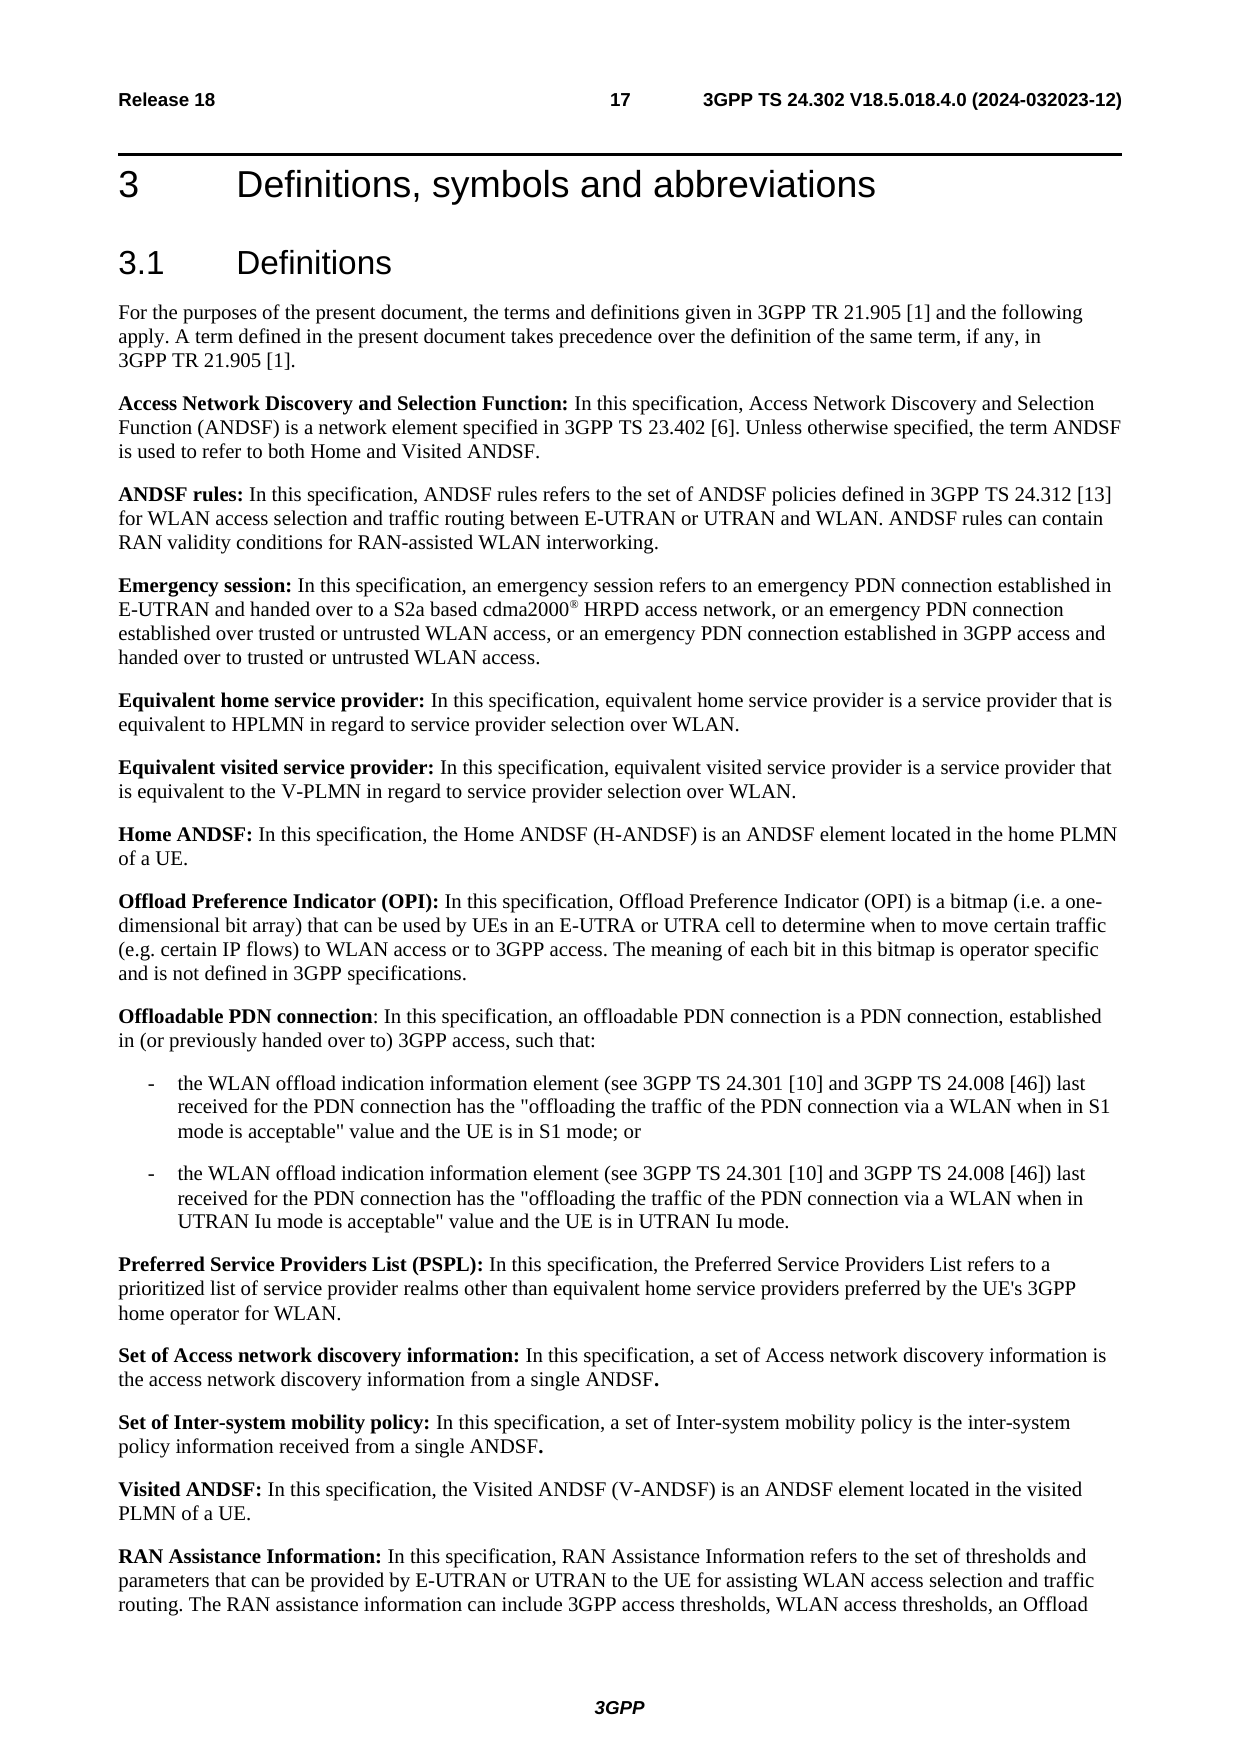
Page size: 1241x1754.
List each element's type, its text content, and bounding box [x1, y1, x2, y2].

text Offloadable PDN connection: In this specification, an offloadable PDN connection is a PDN connection, established in (or previously handed over to) 3GPP access, such that: [118, 1003, 1122, 1052]
text Home ANDSF: In this specification, the Home ANDSF (H-ANDSF) is an ANDSF element located in the home PLMN of a UE. [118, 822, 1122, 870]
subtitle 3.1 Definitions [118, 243, 1122, 281]
text Set of Access network discovery information: In this specification, a set of Access network discovery information is the access network discovery information from a single ANDSF. [118, 1343, 1122, 1391]
text For the purposes of the present document, the terms and definitions given in 3GPP TR 21.905 [1] and the following apply. A term defined in the present document takes precedence over the definition of the same term, if any, in 3GPP TR 21.905 [1]. [118, 300, 1122, 372]
text Access Network Discovery and Selection Function: In this specification, Access Network Discovery and Selection Function (ANDSF) is a network element specified in 3GPP TS 23.402 [6]. Unless otherwise specified, the term ANDSF is used to refer to both Home and Visited ANDSF. [118, 391, 1122, 463]
text - the WLAN offload indication information element (see 3GPP TS 24.301 [10] and 3GPP TS 24.008 [46]) last received for the PDN connection has the "offloading the traffic of the PDN connection via a WLAN when in UTRAN Iu mode is acceptable" value and the UE is in UTRAN Iu mode. [148, 1161, 1122, 1233]
text Visited ANDSF: In this specification, the Visited ANDSF (V-ANDSF) is an ANDSF element located in the visited PLMN of a UE. [118, 1477, 1122, 1525]
text Emergency session: In this specification, an emergency session refers to an emergency PDN connection established in E-UTRAN and handed over to a S2a based cdma2000® HRPD access network, or an emergency PDN connection established over trusted or untrusted WLAN access, or an emergency PDN connection established in 3GPP access and handed over to trusted or untrusted WLAN access. [118, 573, 1122, 669]
text - the WLAN offload indication information element (see 3GPP TS 24.301 [10] and 3GPP TS 24.008 [46]) last received for the PDN connection has the "offloading the traffic of the PDN connection via a WLAN when in S1 mode is acceptable" value and the UE is in S1 mode; or [148, 1070, 1122, 1143]
text ANDSF rules: In this specification, ANDSF rules refers to the set of ANDSF policies defined in 3GPP TS 24.312 [13] for WLAN access selection and traffic routing between E-UTRAN or UTRAN and WLAN. ANDSF rules can contain RAN validity conditions for RAN-assisted WLAN interworking. [118, 482, 1122, 554]
subtitle 3 Definitions, symbols and abbreviations [118, 156, 1122, 205]
text Set of Inter-system mobility policy: In this specification, a set of Inter-system mobility policy is the inter-system policy information received from a single ANDSF. [118, 1410, 1122, 1458]
text Equivalent home service provider: In this specification, equivalent home service provider is a service provider that is equivalent to HPLMN in regard to service provider selection over WLAN. [118, 688, 1122, 736]
text Offload Preference Indicator (OPI): In this specification, Offload Preference Indicator (OPI) is a bitmap (i.e. a one-dimensional bit array) that can be used by UEs in an E-UTRA or UTRA cell to determine when to move certain traffic (e.g. certain IP flows) to WLAN access or to 3GPP access. The meaning of each bit in this bitmap is operator specific and is not defined in 3GPP specifications. [118, 888, 1122, 985]
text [118, 1544, 1122, 1616]
text Equivalent visited service provider: In this specification, equivalent visited service provider is a service provider that is equivalent to the V-PLMN in regard to service provider selection over WLAN. [118, 755, 1122, 803]
text Preferred Service Providers List (PSPL): In this specification, the Preferred Service Providers List refers to a prioritized list of service provider realms other than equivalent home service providers preferred by the UE's 3GPP home operator for WLAN. [118, 1252, 1122, 1324]
